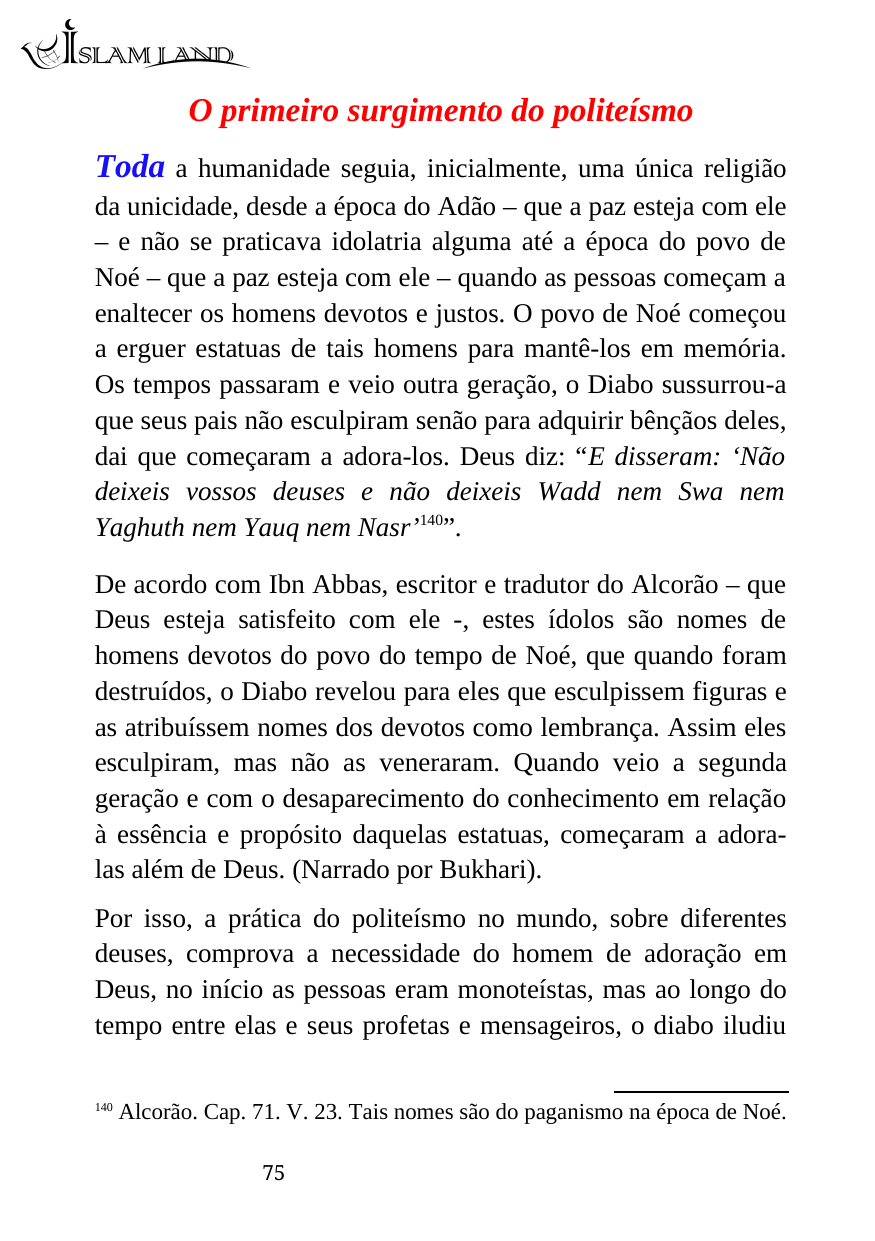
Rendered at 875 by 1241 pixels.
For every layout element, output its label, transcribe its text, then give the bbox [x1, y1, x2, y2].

text O primeiro surgimento do politeísmo [94, 90, 788, 128]
text Toda a humanidade seguia, inicialmente, uma única religião da unicidade, desde a época do Adão – que a paz esteja com ele – e não se praticava idolatria alguma até a época do povo de Noé – que a paz esteja com ele – quando as pessoas começam a enaltecer os homens devotos e justos. O povo de Noé começou a erguer estatuas de tais homens para mantê-los em memória. Os tempos passaram e veio outra geração, o Diabo sussurrou-a que seus pais não esculpiram senão para adquirir bênçãos deles, dai que começaram a adora-los. Deus diz: “E disseram: ‘Não deixeis vossos deuses e não deixeis Wadd nem Swa nem Yaghuth nem Yauq nem Nasr’”. [94, 147, 788, 542]
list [94, 902, 788, 1040]
picture [20, 19, 252, 69]
text De acordo com Ibn Abbas, escritor e tradutor do Alcorão – que Deus esteja satisfeito com ele -, estes ídolos são nomes de homens devotos do povo do tempo de Noé, que quando foram destruídos, o Diabo revelou para eles que esculpissem figuras e as atribuíssem nomes dos devotos como lembrança. Assim eles esculpiram, mas não as veneraram. Quando veio a segunda geração e com o desaparecimento do conhecimento em relação à essência e propósito daquelas estatuas, começaram a adora-las além de Deus. (Narrado por Bukhari). [94, 568, 788, 885]
